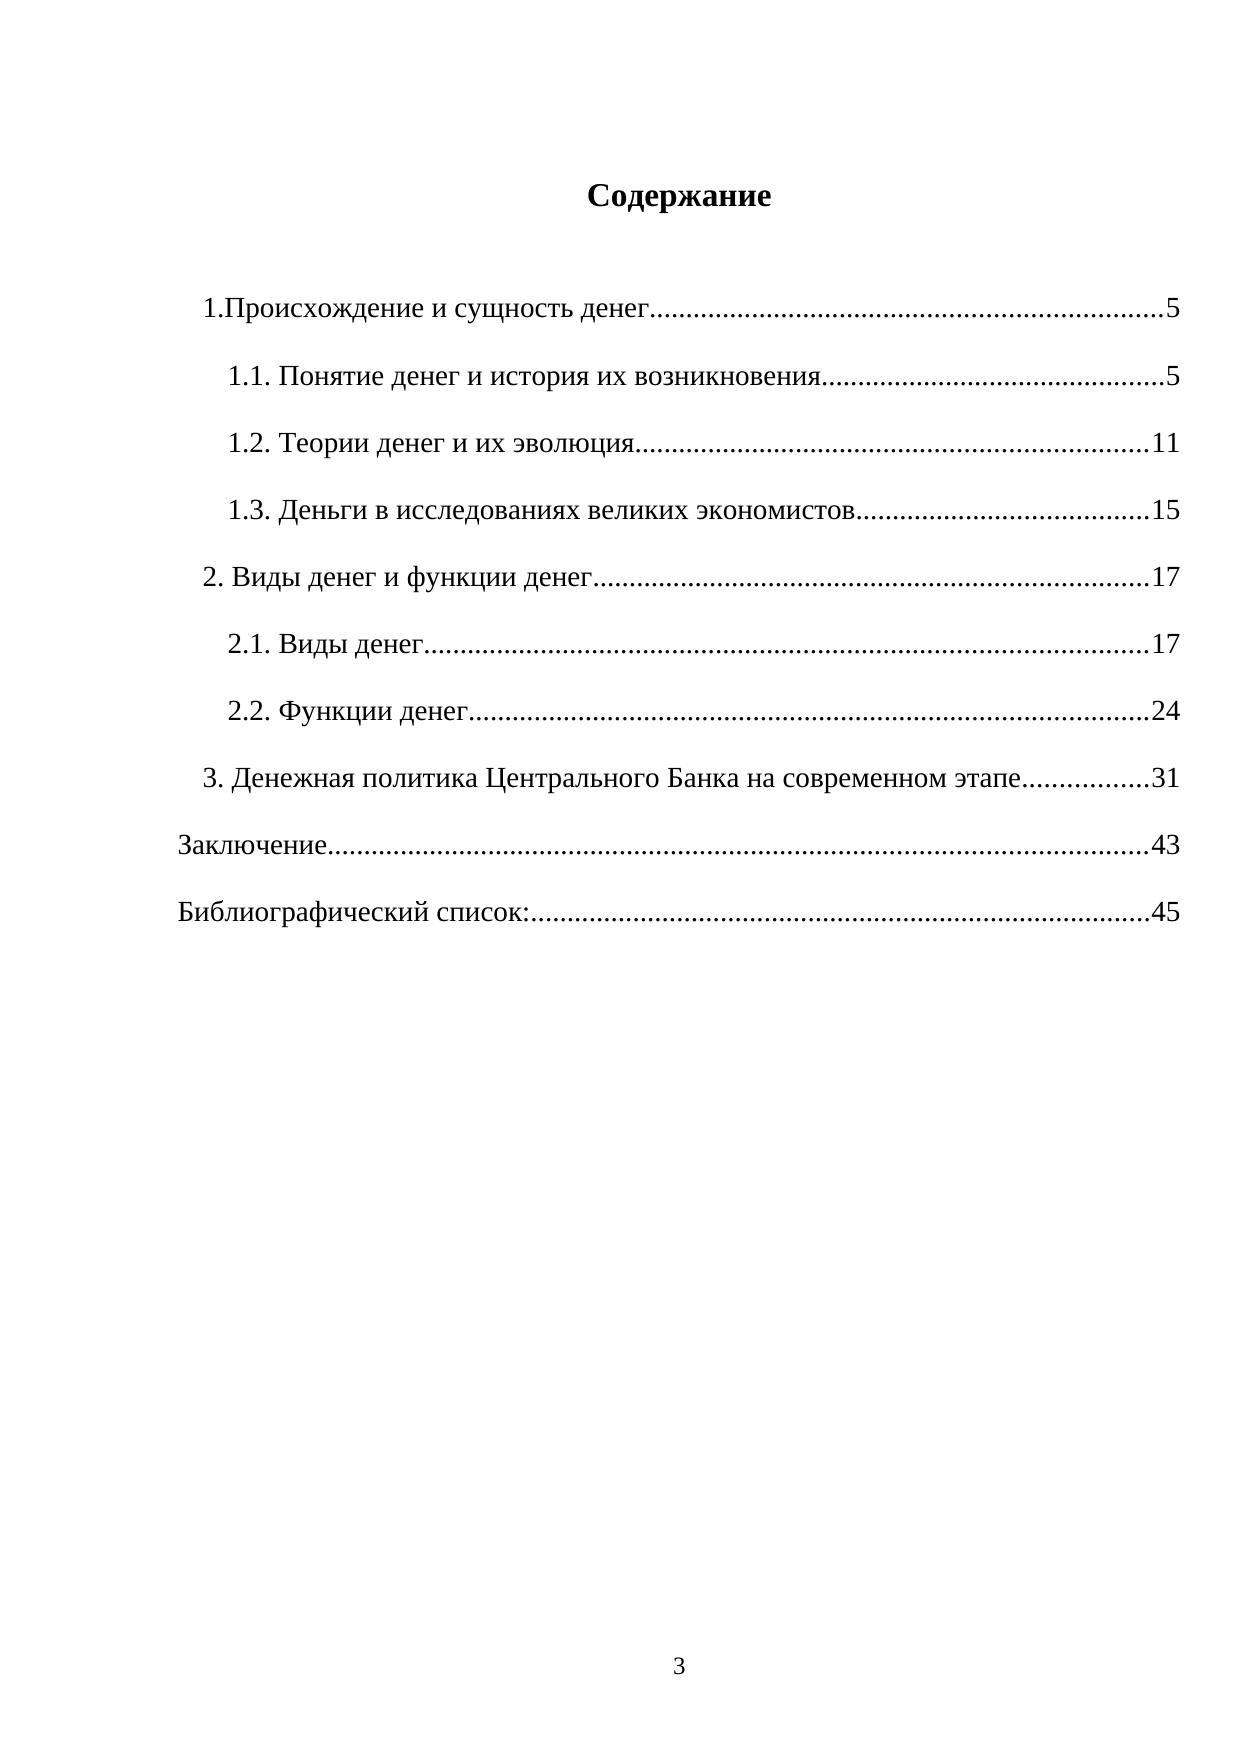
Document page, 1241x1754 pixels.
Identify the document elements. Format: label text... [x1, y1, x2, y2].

text 2. Виды денег и функции денег 17 [202, 559, 1181, 592]
text 1.3. Деньги в исследованиях великих экономистов 15 [227, 492, 1181, 525]
text 2.2. Функции денег. 24 [227, 693, 1181, 727]
text 2.1. Виды денег 17 [227, 626, 1181, 659]
text 3. Денежная политика Центрального Банка на современном этапе 31 [202, 760, 1181, 794]
text Библиографический список: 45 [177, 894, 1181, 928]
text Содержание [177, 176, 1181, 214]
text 1.1. Понятие денег и история их возникновения 5 [227, 358, 1181, 391]
text Заключение 43 [177, 827, 1181, 861]
text 1.2. Теории денег и их эволюция 11 [227, 425, 1181, 458]
text 1.Происхождение и сущность денег 5 [202, 291, 1181, 324]
